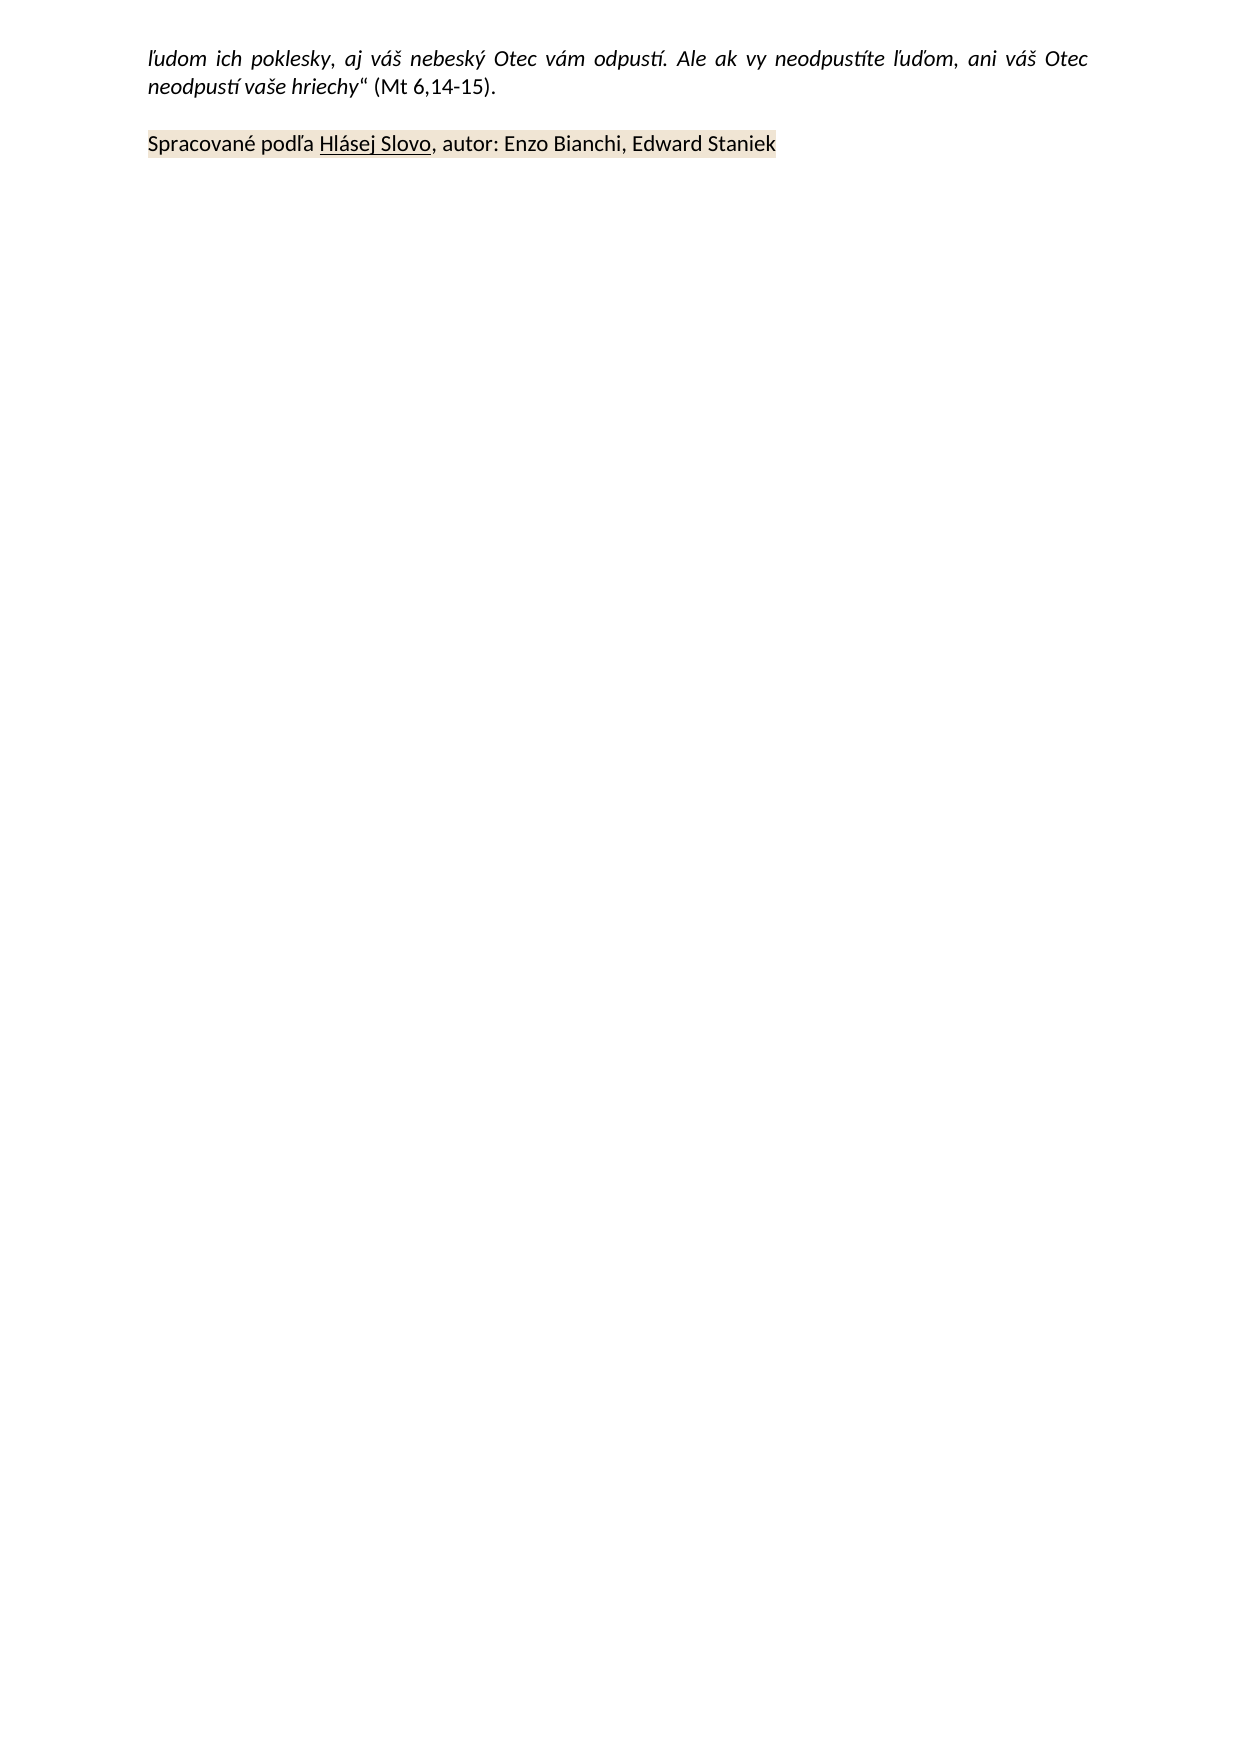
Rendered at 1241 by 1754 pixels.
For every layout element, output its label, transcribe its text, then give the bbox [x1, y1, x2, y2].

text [148, 44, 1093, 100]
text Spracované podľa Hlásej Slovo, autor: Enzo Bianchi, Edward Staniek [148, 129, 1093, 158]
